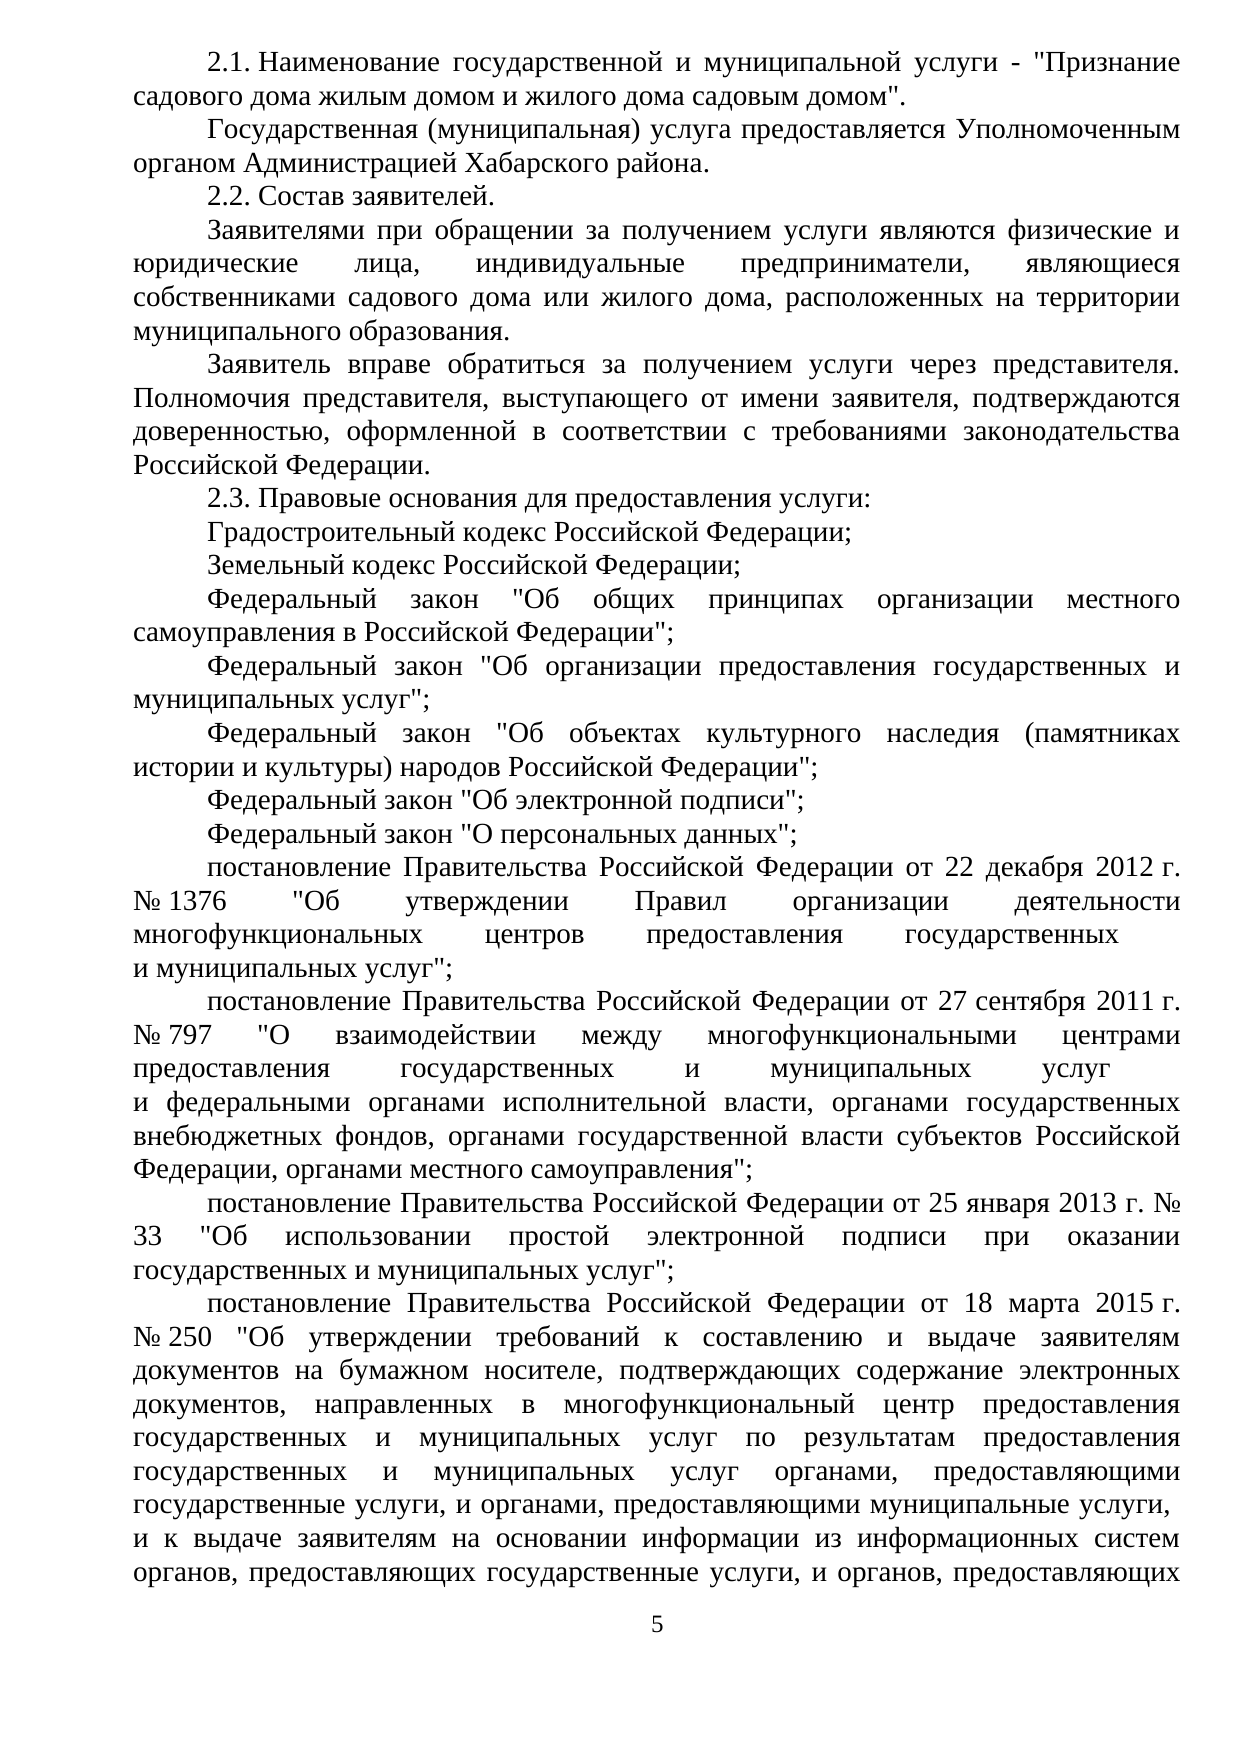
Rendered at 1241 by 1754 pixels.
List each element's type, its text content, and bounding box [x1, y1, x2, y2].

text Земельный кодекс Российской Федерации; [133, 547, 1181, 581]
text Заявитель вправе обратиться за получением услуги через представителя. Полномочия представителя, выступающего от имени заявителя, подтверждаются доверенностью, оформленной в соответствии с требованиями законодательства Российской Федерации. [133, 346, 1181, 480]
text Федеральный закон "Об организации предоставления государственных и муниципальных услуг"; [133, 648, 1181, 715]
text 2.2. Состав заявителей. [133, 178, 1181, 212]
text Федеральный закон "Об общих принципах организации местного самоуправления в Российской Федерации"; [133, 581, 1181, 648]
text 2.3. Правовые основания для предоставления услуги: [133, 480, 1181, 514]
text постановление Правительства Российской Федерации от 22 декабря 2012 г. № 1376 "Об утверждении Правил организации деятельности многофункциональных центров предоставления государственных и муниципальных услуг"; [133, 849, 1181, 983]
text Федеральный закон "Об объектах культурного наследия (памятниках истории и культуры) народов Российской Федерации"; [133, 715, 1181, 782]
text 2.1. Наименование государственной и муниципальной услуги - "Признание садового дома жилым домом и жилого дома садовым домом". [133, 44, 1181, 111]
text Государственная (муниципальная) услуга предоставляется Уполномоченным органом Администрацией Хабарского района. [133, 111, 1181, 178]
text Федеральный закон "О персональных данных"; [133, 816, 1181, 849]
text Градостроительный кодекс Российской Федерации; [133, 514, 1181, 547]
text Заявителями при обращении за получением услуги являются физические и юридические лица, индивидуальные предприниматели, являющиеся собственниками садового дома или жилого дома, расположенных на территории муниципального образования. [133, 212, 1181, 346]
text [133, 1285, 1181, 1587]
text постановление Правительства Российской Федерации от 25 января 2013 г. № 33 "Об использовании простой электронной подписи при оказании государственных и муниципальных услуг"; [133, 1185, 1181, 1285]
text постановление Правительства Российской Федерации от 27 сентября 2011 г. № 797 "О взаимодействии между многофункциональными центрами предоставления государственных и муниципальных услуг и федеральными органами исполнительной власти, органами государственных внебюджетных фондов, органами государственной власти субъектов Российской Федерации, органами местного самоуправления"; [133, 983, 1181, 1185]
text Федеральный закон "Об электронной подписи"; [133, 782, 1181, 816]
